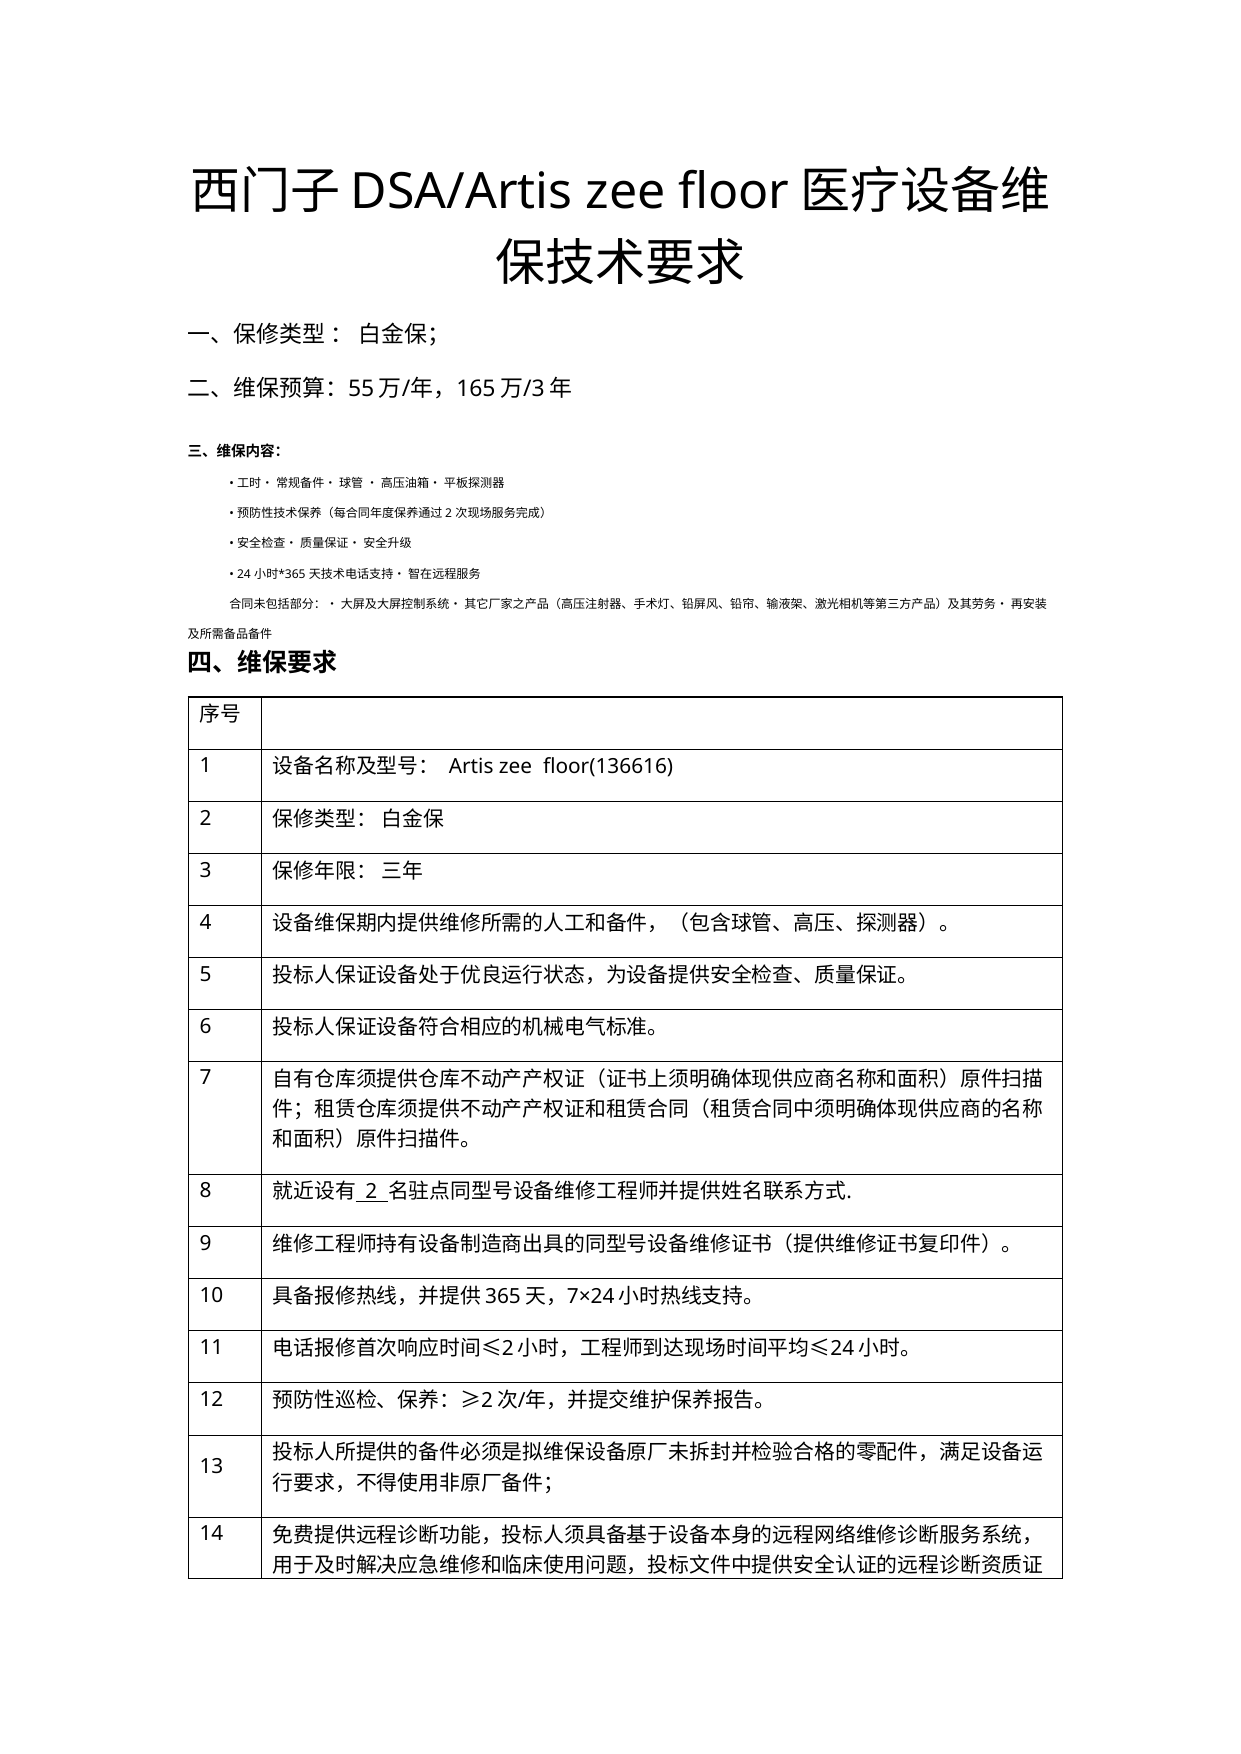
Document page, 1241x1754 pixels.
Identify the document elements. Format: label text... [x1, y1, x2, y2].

table_cell 投标人保证设备符合相应的机械电气标准。 [262, 1010, 1062, 1061]
table_cell 3 [189, 854, 261, 905]
text • 24 小时*365 天技术电话支持• 智在远程服务 [187, 551, 1053, 582]
table_cell 保修年限： 三年 [262, 854, 1062, 905]
table_cell 8 [189, 1175, 261, 1226]
table_cell 预防性巡检、保养：≥2次/年，并提交维护保养报告。 [262, 1383, 1062, 1434]
table_cell 自有仓库须提供仓库不动产产权证（证书上须明确体现供应商名称和面积）原件扫描件；租赁仓库须提供不动产产权证和租赁合同（租赁合同中须明确体现供应商的名称和面积）原件扫描件。 [262, 1062, 1062, 1174]
table_cell 保修类型： 白金保 [262, 802, 1062, 853]
text • 工时• 常规备件• 球管 • 高压油箱• 平板探测器 [187, 460, 1053, 491]
table_cell 5 [189, 958, 261, 1009]
table_cell 11 [189, 1331, 261, 1382]
table_cell 9 [189, 1227, 261, 1278]
table_cell 就近设有 2 名驻点同型号设备维修工程师并提供姓名联系方式. [262, 1175, 1062, 1226]
table_cell 具备报修热线，并提供365天，7×24小时热线支持。 [262, 1279, 1062, 1330]
table_cell 4 [189, 906, 261, 957]
table_cell 维修工程师持有设备制造商出具的同型号设备维修证书（提供维修证书复印件）。 [262, 1227, 1062, 1278]
table_header [262, 698, 1062, 748]
text 二、维保预算：55万/年，165万/3年 [187, 370, 1053, 403]
table_cell 投标人保证设备处于优良运行状态，为设备提供安全检查、质量保证。 [262, 958, 1062, 1009]
text 合同未包括部分：• 大屏及大屏控制系统• 其它厂家之产品（高压注射器、手术灯、铅屏风、铅帘、输液架、激光相机等第三方产品）及其劳务• 再安装及所需备品备件 [187, 582, 1053, 642]
table_cell 6 [189, 1010, 261, 1061]
table_cell 设备名称及型号： Artis zee floor(136616) [262, 750, 1062, 801]
table_cell 12 [189, 1383, 261, 1434]
table_cell 电话报修首次响应时间≤2小时，工程师到达现场时间平均≤24小时。 [262, 1331, 1062, 1382]
table_cell 7 [189, 1062, 261, 1174]
table_header 序号 [189, 698, 261, 748]
text • 预防性技术保养（每合同年度保养通过 2 次现场服务完成） [187, 491, 1053, 521]
text 三、维保内容： [187, 424, 1053, 460]
table_cell 1 [189, 750, 261, 801]
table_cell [262, 1518, 1062, 1578]
table_cell 14 [189, 1518, 261, 1578]
text 四、维保要求 [187, 642, 1053, 678]
table_cell 13 [189, 1436, 261, 1517]
text 一、保修类型 ： 白金保； [187, 316, 1053, 349]
text 西门子DSA/Artis zee floor医疗设备维保技术要求 [187, 150, 1053, 295]
table_cell 设备维保期内提供维修所需的人工和备件，（包含球管、高压、探测器）。 [262, 906, 1062, 957]
table_cell 10 [189, 1279, 261, 1330]
text • 安全检查• 质量保证• 安全升级 [187, 521, 1053, 551]
table_cell 2 [189, 802, 261, 853]
table_cell 投标人所提供的备件必须是拟维保设备原厂未拆封并检验合格的零配件，满足设备运行要求，不得使用非原厂备件； [262, 1436, 1062, 1517]
